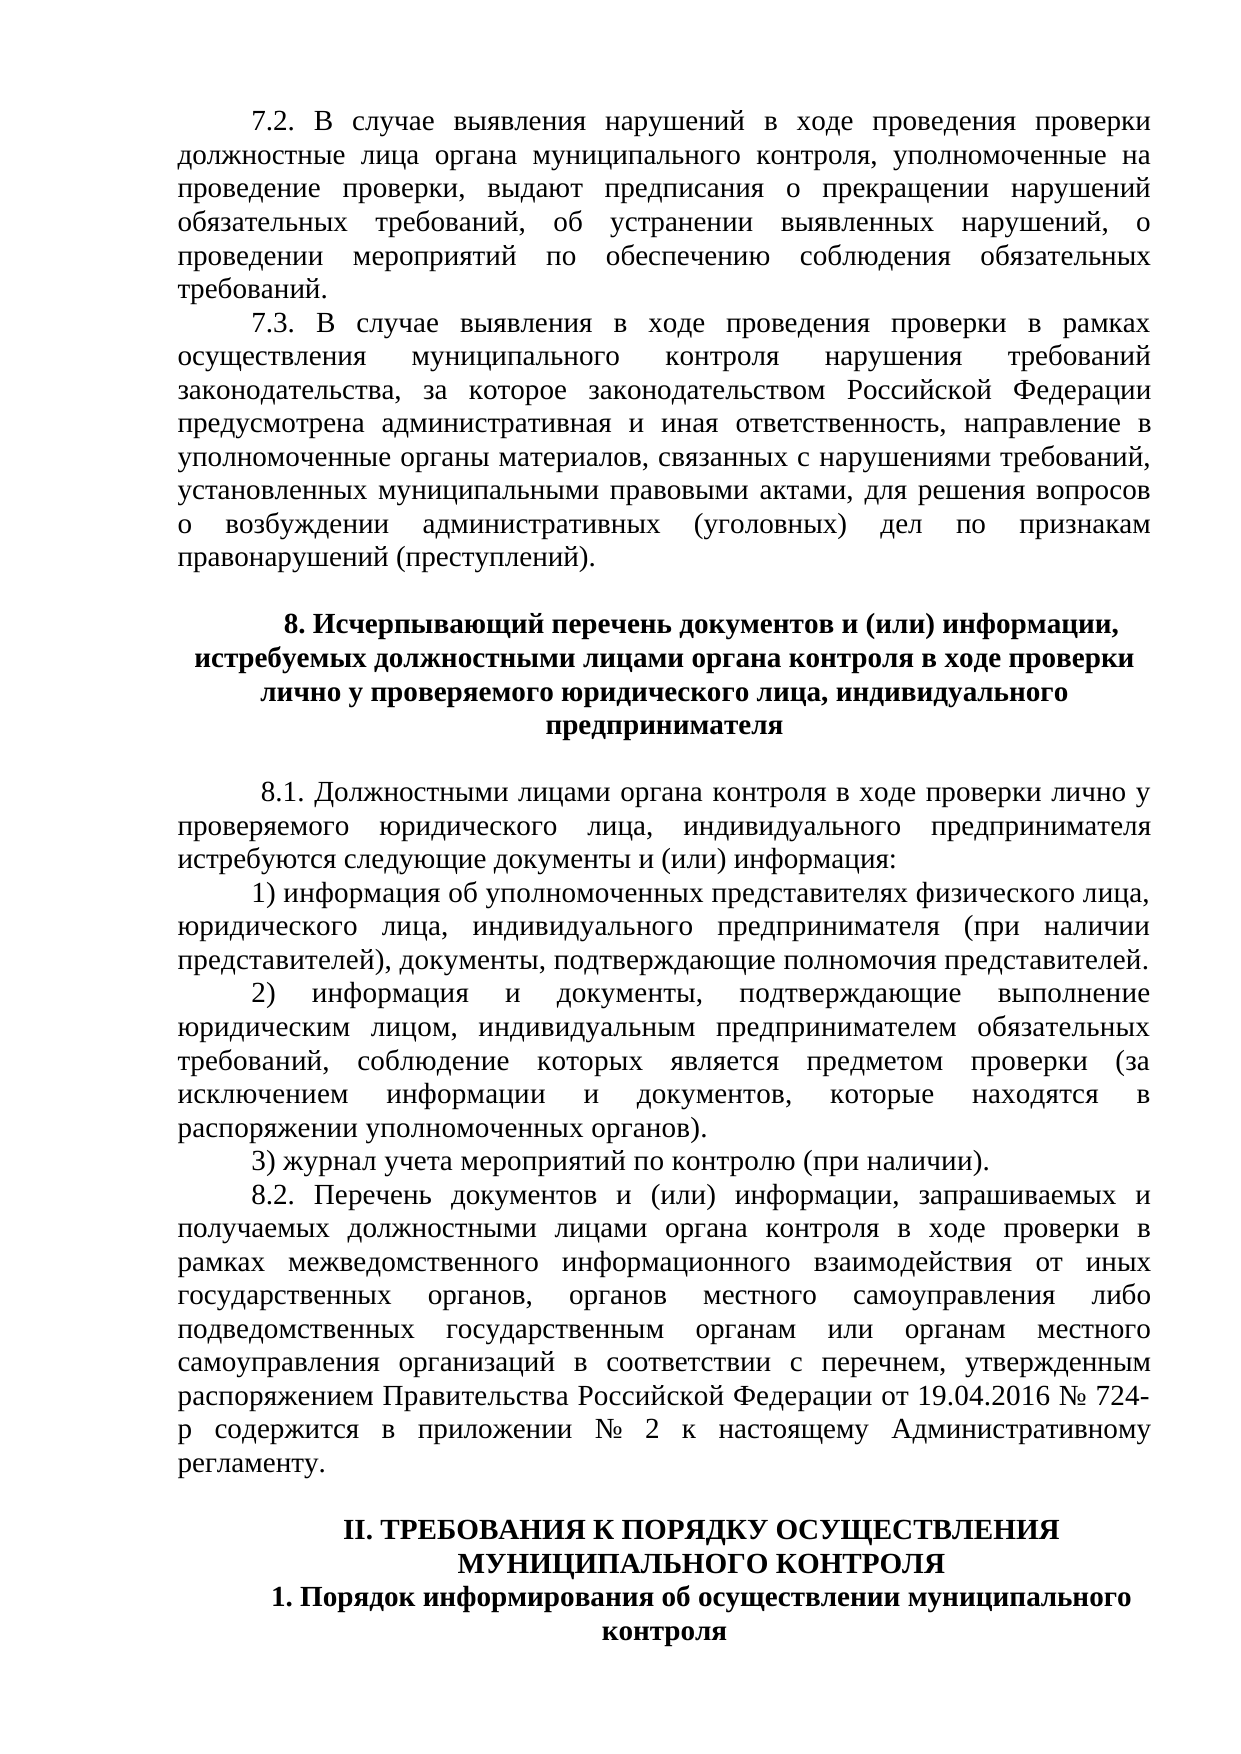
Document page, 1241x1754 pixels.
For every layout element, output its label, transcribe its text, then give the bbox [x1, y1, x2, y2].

text 8. Исчерпывающий перечень документов и (или) информации, истребуемых должностными лицами органа контроля в ходе проверки лично у проверяемого юридического лица, индивидуального предпринимателя [177, 607, 1152, 741]
text 8.1. Должностными лицами органа контроля в ходе проверки лично у проверяемого юридического лица, индивидуального предпринимателя истребуются следующие документы и (или) информация: [177, 774, 1152, 875]
text 1. Порядок информирования об осуществлении муниципального контроля [177, 1579, 1152, 1646]
text МУНИЦИПАЛЬНОГО КОНТРОЛЯ [177, 1546, 1152, 1579]
text 2) информация и документы, подтверждающие выполнение юридическим лицом, индивидуальным предпринимателем обязательных требований, соблюдение которых является предметом проверки (за исключением информации и документов, которые находятся в распоряжении уполномоченных органов). [177, 976, 1152, 1143]
text 3) журнал учета мероприятий по контролю (при наличии). [177, 1143, 1152, 1177]
text 8.2. Перечень документов и (или) информации, запрашиваемых и получаемых должностными лицами органа контроля в ходе проверки в рамках межведомственного информационного взаимодействия от иных государственных органов, органов местного самоуправления либо подведомственных государственным органам или органам местного самоуправления организаций в соответствии с перечнем, утвержденным распоряжением Правительства Российской Федерации от 19.04.2016 № 724-р содержится в приложении № 2 к настоящему Административному регламенту. [177, 1177, 1152, 1479]
text 7.3. В случае выявления в ходе проведения проверки в рамках осуществления муниципального контроля нарушения требований законодательства, за которое законодательством Российской Федерации предусмотрена административная и иная ответственность, направление в уполномоченные органы материалов, связанных с нарушениями требований, установленных муниципальными правовыми актами, для решения вопросов о возбуждении административных (уголовных) дел по признакам правонарушений (преступлений). [177, 305, 1152, 573]
text II. ТРЕБОВАНИЯ К ПОРЯДКУ ОСУЩЕСТВЛЕНИЯ [177, 1512, 1152, 1546]
text 7.2. В случае выявления нарушений в ходе проведения проверки должностные лица органа муниципального контроля, уполномоченные на проведение проверки, выдают предписания о прекращении нарушений обязательных требований, об устранении выявленных нарушений, о проведении мероприятий по обеспечению соблюдения обязательных требований. [177, 103, 1152, 305]
text 1) информация об уполномоченных представителях физического лица, юридического лица, индивидуального предпринимателя (при наличии представителей), документы, подтверждающие полномочия представителей. [177, 875, 1152, 976]
